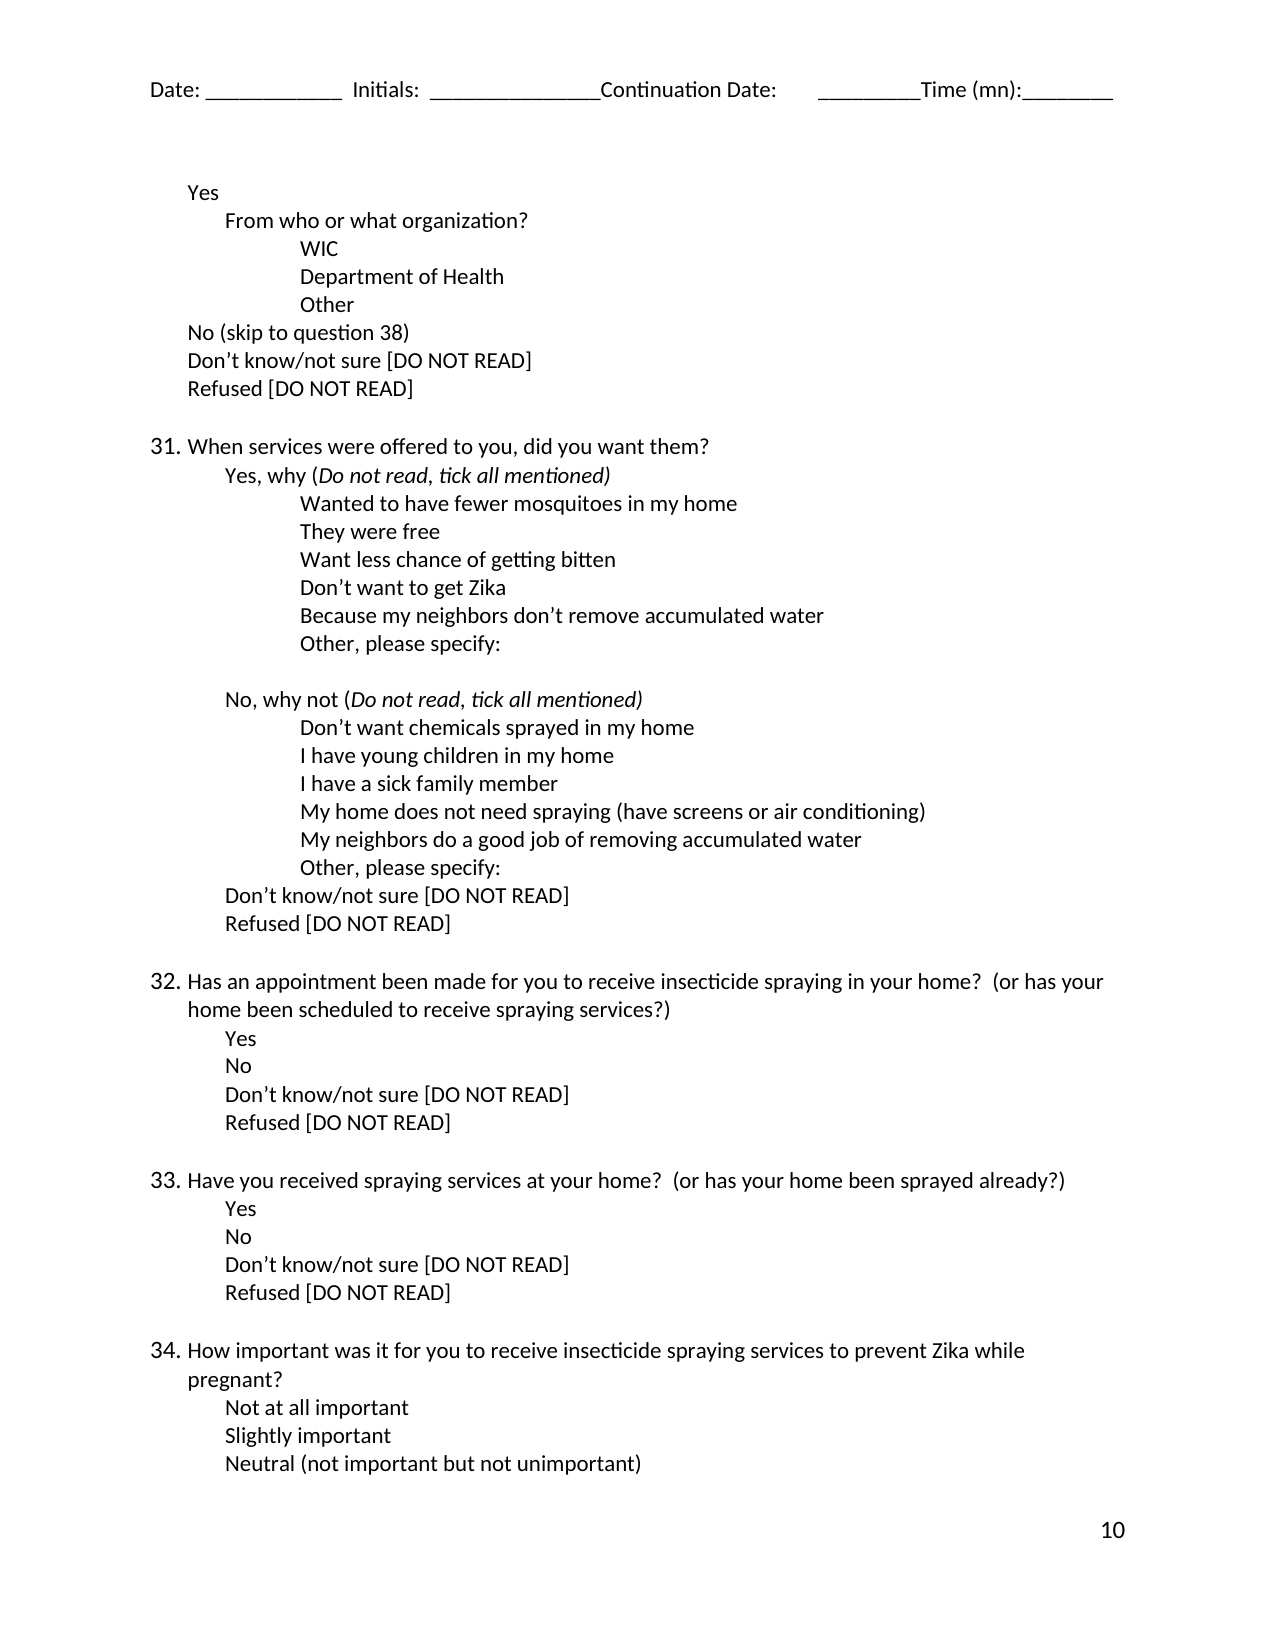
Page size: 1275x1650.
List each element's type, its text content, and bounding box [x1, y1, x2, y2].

text Yes [187, 1194, 1125, 1222]
list Don’t know/not sure [DO NOT READ] [225, 881, 1125, 909]
list Refused [DO NOT READ] [225, 909, 1125, 937]
text WIC [187, 234, 1125, 262]
list I have young children in my home [225, 741, 1125, 769]
list My neighbors do a good job of removing accumulated water [225, 825, 1125, 853]
text Not at all important [225, 1393, 1125, 1421]
list Wanted to have fewer mosquitoes in my home [225, 489, 1125, 517]
list Want less chance of getting bitten [225, 545, 1125, 573]
list Yes, why (Do not read, tick all mentioned) [225, 461, 1125, 489]
list I have a sick family member [225, 769, 1125, 797]
list They were free [225, 517, 1125, 545]
text No (skip to question 38) [187, 318, 1125, 346]
text Other [187, 290, 1125, 318]
text No [187, 1222, 1125, 1250]
text Don’t know/not sure [DO NOT READ] [187, 1080, 1125, 1108]
text Refused [DO NOT READ] [187, 1108, 1125, 1136]
list Other, please specify: [225, 629, 1125, 657]
list My home does not need spraying (have screens or air conditioning) [225, 797, 1125, 825]
text Refused [DO NOT READ] [187, 374, 1125, 402]
list Has an appointment been made for you to receive insecticide spraying in your home? (or has your home been scheduled to receive spraying services?) [150, 965, 1125, 1024]
text Neutral (not important but not unimportant) [225, 1449, 1125, 1477]
list When services were offered to you, did you want them? [150, 430, 1125, 461]
text Refused [DO NOT READ] [187, 1278, 1125, 1306]
list How important was it for you to receive insecticide spraying services to prevent Zika while pregnant? [150, 1334, 1125, 1393]
text Yes [187, 1024, 1125, 1052]
list Don’t want to get Zika [225, 573, 1125, 601]
text Slightly important [225, 1421, 1125, 1449]
text No [187, 1052, 1125, 1080]
text Don’t know/not sure [DO NOT READ] [187, 1250, 1125, 1278]
text From who or what organization? [187, 206, 1125, 234]
list Don’t want chemicals sprayed in my home [225, 713, 1125, 741]
text Department of Health [187, 262, 1125, 290]
list Have you received spraying services at your home? (or has your home been sprayed already?) [150, 1164, 1125, 1194]
text Don’t know/not sure [DO NOT READ] [187, 346, 1125, 374]
list Because my neighbors don’t remove accumulated water [225, 601, 1125, 629]
list No, why not (Do not read, tick all mentioned) [225, 685, 1125, 713]
text Yes [187, 178, 1125, 206]
list Other, please specify: [225, 853, 1125, 881]
